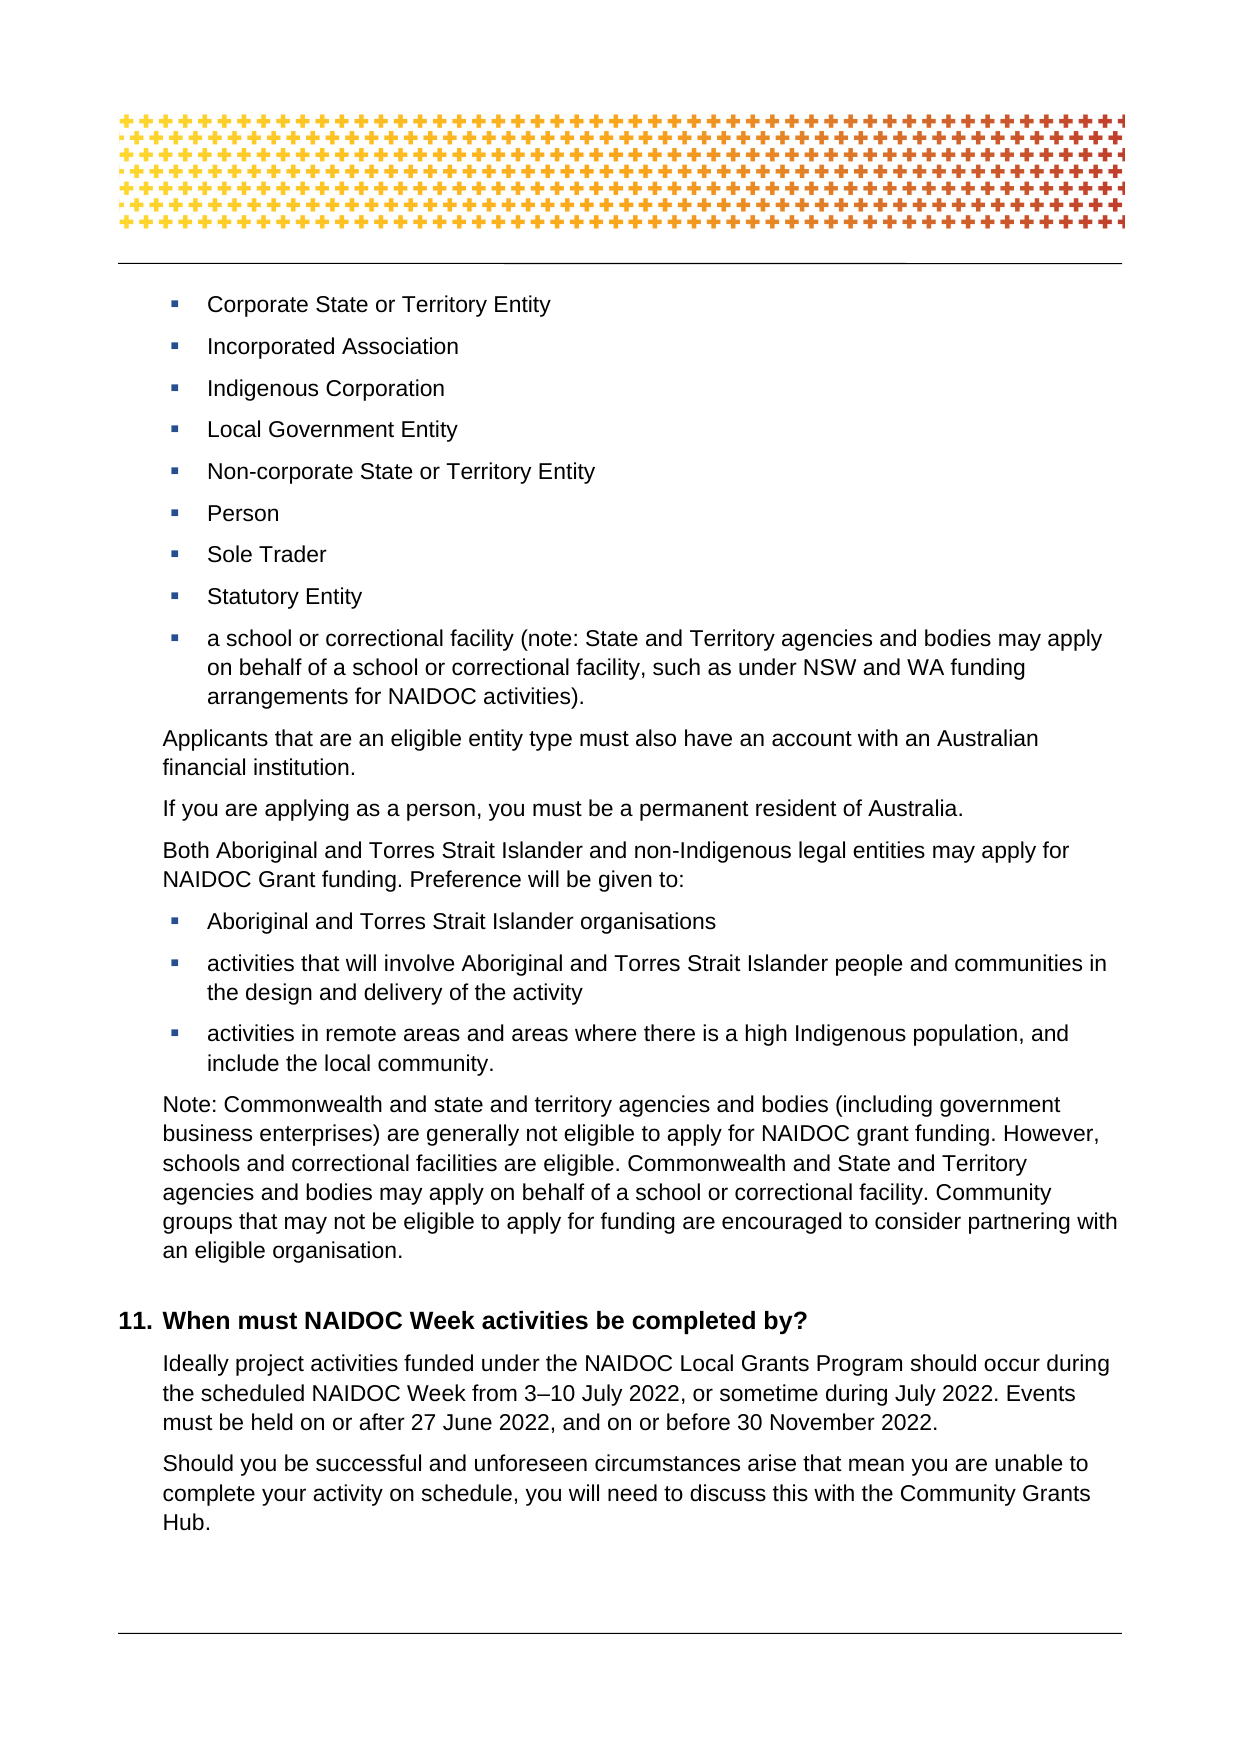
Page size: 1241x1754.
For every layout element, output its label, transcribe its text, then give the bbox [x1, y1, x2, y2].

text Should you be successful and unforeseen circumstances arise that mean you are unable to complete your activity on schedule, you will need to discuss this with the Community Grants Hub. [162, 1447, 1122, 1535]
text If you are applying as a person, you must be a permanent resident of Australia. [162, 792, 1122, 822]
text Note: Commonwealth and state and territory agencies and bodies (including government business enterprises) are generally not eligible to apply for NAIDOC grant funding. However, schools and correctional facilities are eligible. Commonwealth and State and Territory agencies and bodies may apply on behalf of a school or correctional facility. Community groups that may not be eligible to apply for funding are encouraged to consider partnering with an eligible organisation. [162, 1088, 1122, 1263]
list Sole Trader [169, 538, 1122, 567]
list Aboriginal and Torres Strait Islander organisations [169, 905, 1122, 934]
text Ideally project activities funded under the NAIDOC Local Grants Program should occur during the scheduled NAIDOC Week from 3–10 July 2022, or sometime during July 2022. Events must be held on or after 27 June 2022, and on or before 30 November 2022. [162, 1347, 1122, 1435]
list Indigenous Corporation [169, 372, 1122, 401]
picture [112, 112, 1125, 237]
list Incorporated Association [169, 330, 1122, 359]
text Applicants that are an eligible entity type must also have an account with an Australian financial institution. [162, 722, 1122, 780]
list activities that will involve Aboriginal and Torres Strait Islander people and communities in the design and delivery of the activity [169, 947, 1122, 1005]
list Statutory Entity [169, 580, 1122, 609]
list Local Government Entity [169, 413, 1122, 442]
list activities in remote areas and areas where there is a high Indigenous population, and include the local community. [169, 1017, 1122, 1076]
list Non-corporate State or Territory Entity [169, 455, 1122, 484]
list Person [169, 497, 1122, 526]
text Both Aboriginal and Torres Strait Islander and non-Indigenous legal entities may apply for NAIDOC Grant funding. Preference will be given to: [162, 834, 1122, 892]
list a school or correctional facility (note: State and Territory agencies and bodies may apply on behalf of a school or correctional facility, such as under NSW and WA funding arrangements for NAIDOC activities). [169, 622, 1122, 709]
subtitle When must NAIDOC Week activities be completed by? [118, 1305, 1122, 1335]
list Corporate State or Territory Entity [169, 288, 1122, 317]
